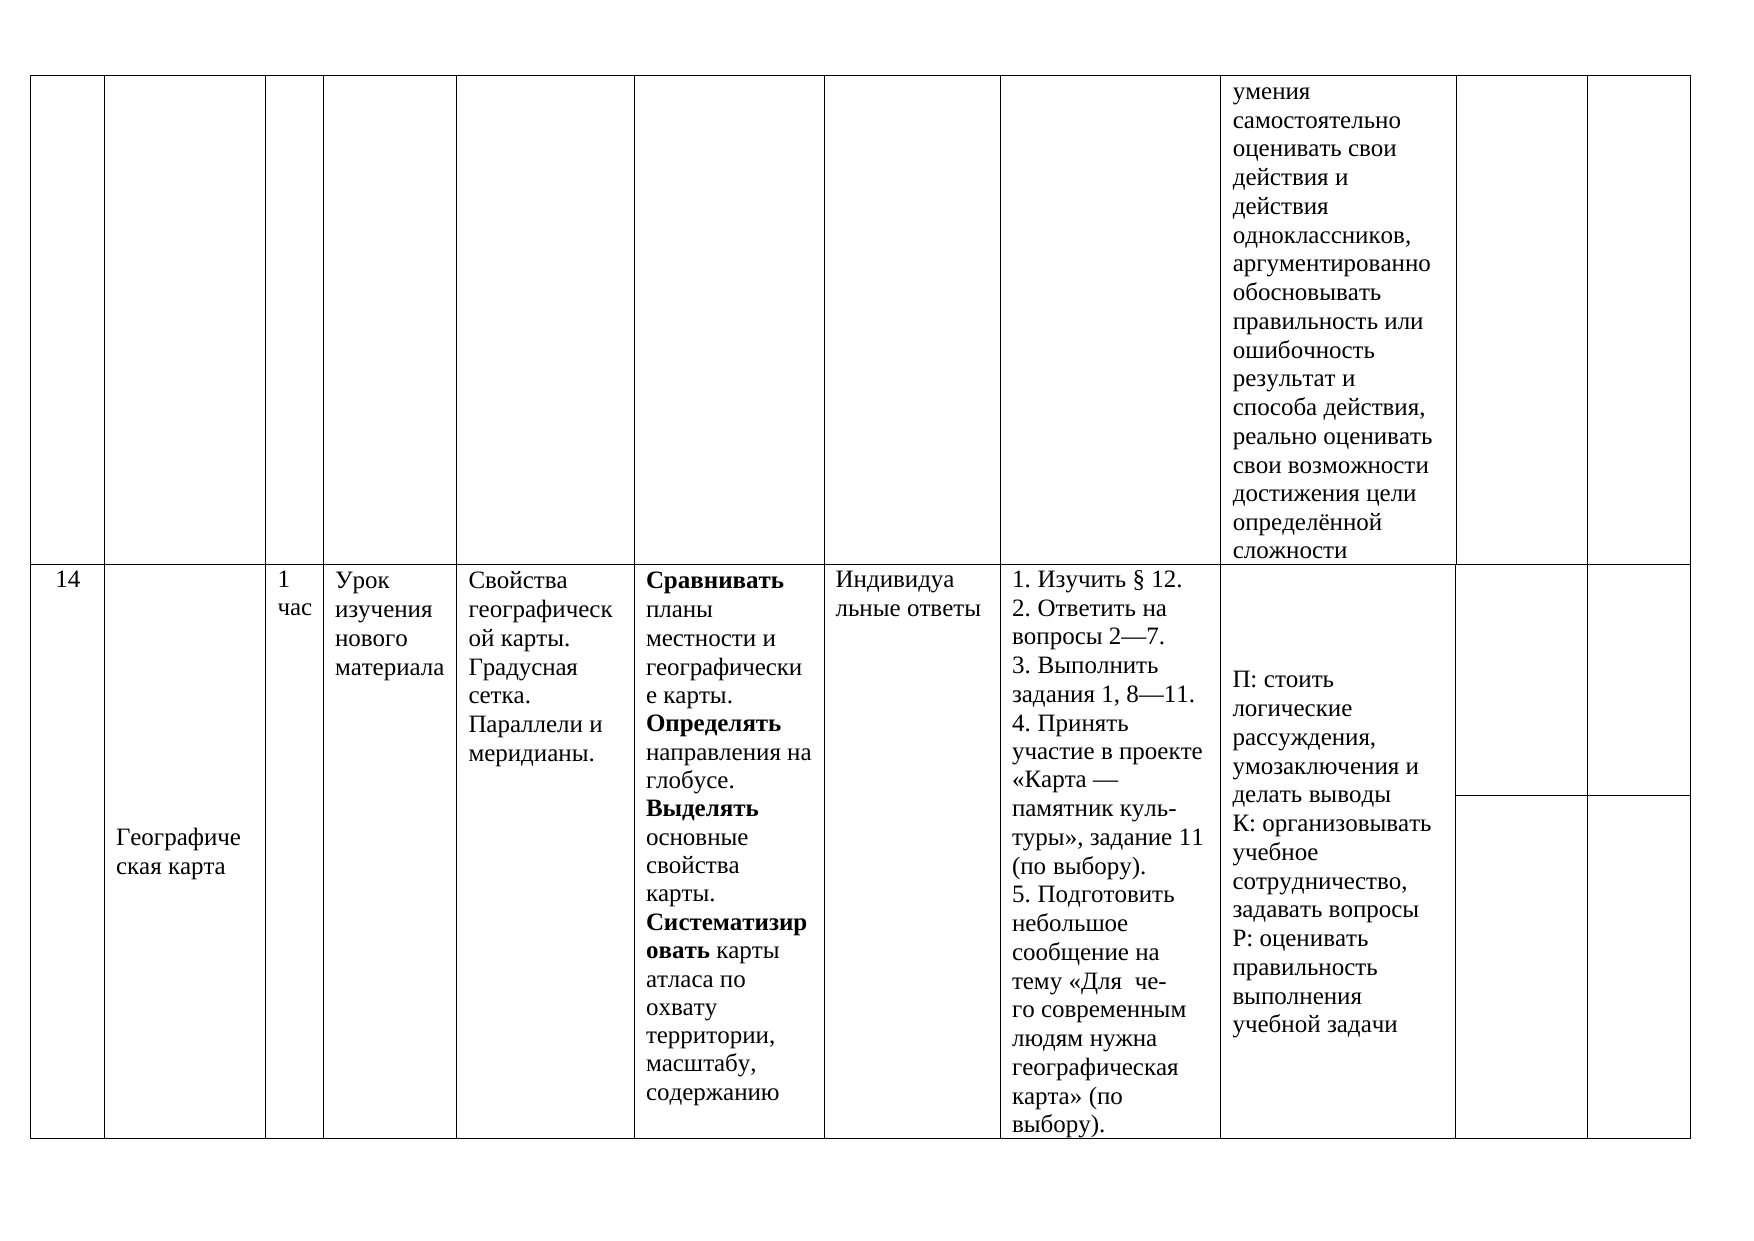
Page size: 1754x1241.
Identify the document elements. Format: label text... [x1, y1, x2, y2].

table_header [1588, 76, 1690, 564]
table_header [825, 76, 1000, 564]
table_header [31, 76, 104, 564]
table_header [266, 76, 323, 564]
table_cell [1456, 796, 1587, 1138]
table_cell 1 час [266, 565, 323, 1138]
table_cell Свойства географическ ой карты. Градусная сетка. Параллели и меридианы. [457, 565, 634, 1138]
table_cell П: стоить логические рассуждения, умозаключения и делать выводы К: организовывать учебное сотрудничество, задавать вопросы Р: оценивать правильность выполнения учебной задачи [1221, 565, 1455, 1138]
table_cell [1456, 565, 1587, 795]
table_header умения самостоятельно оценивать свои действия и действия одноклассников, аргументированно обосновывать правильность или ошибочность результат и способа действия, реально оценивать свои возможности достижения цели определённой сложности [1221, 76, 1456, 564]
table_header [635, 76, 824, 564]
table_header [1457, 76, 1587, 564]
table_header [457, 76, 634, 564]
table_cell [1588, 565, 1690, 795]
table_cell [1588, 796, 1690, 1138]
table_cell Сравнивать планы местности и географически е карты. Определять направления на глобусе. Выделять основные свойства карты. Систематизир овать карты атласа по охвату территории, масштабу, содержанию [635, 565, 824, 1138]
table_cell Географиче ская карта [105, 565, 265, 1138]
table_header [324, 76, 456, 564]
table_cell Урок изучения нового материала [324, 565, 456, 1138]
table_cell Индивидуа льные ответы [825, 565, 1000, 1138]
table_cell 14 [31, 565, 104, 1138]
table_cell Изучить § 12. Ответить на вопросы 2—7. Выполнить задания 1, 8—11. Принять участие в проекте «Карта — памятник куль- туры», задание 11 (по выбору). Подготовить небольшое сообщение на тему «Для че- го современным людям нужна географическая карта» (по выбору). [1001, 565, 1220, 1138]
table_header [105, 76, 265, 564]
table_header [1001, 76, 1220, 564]
